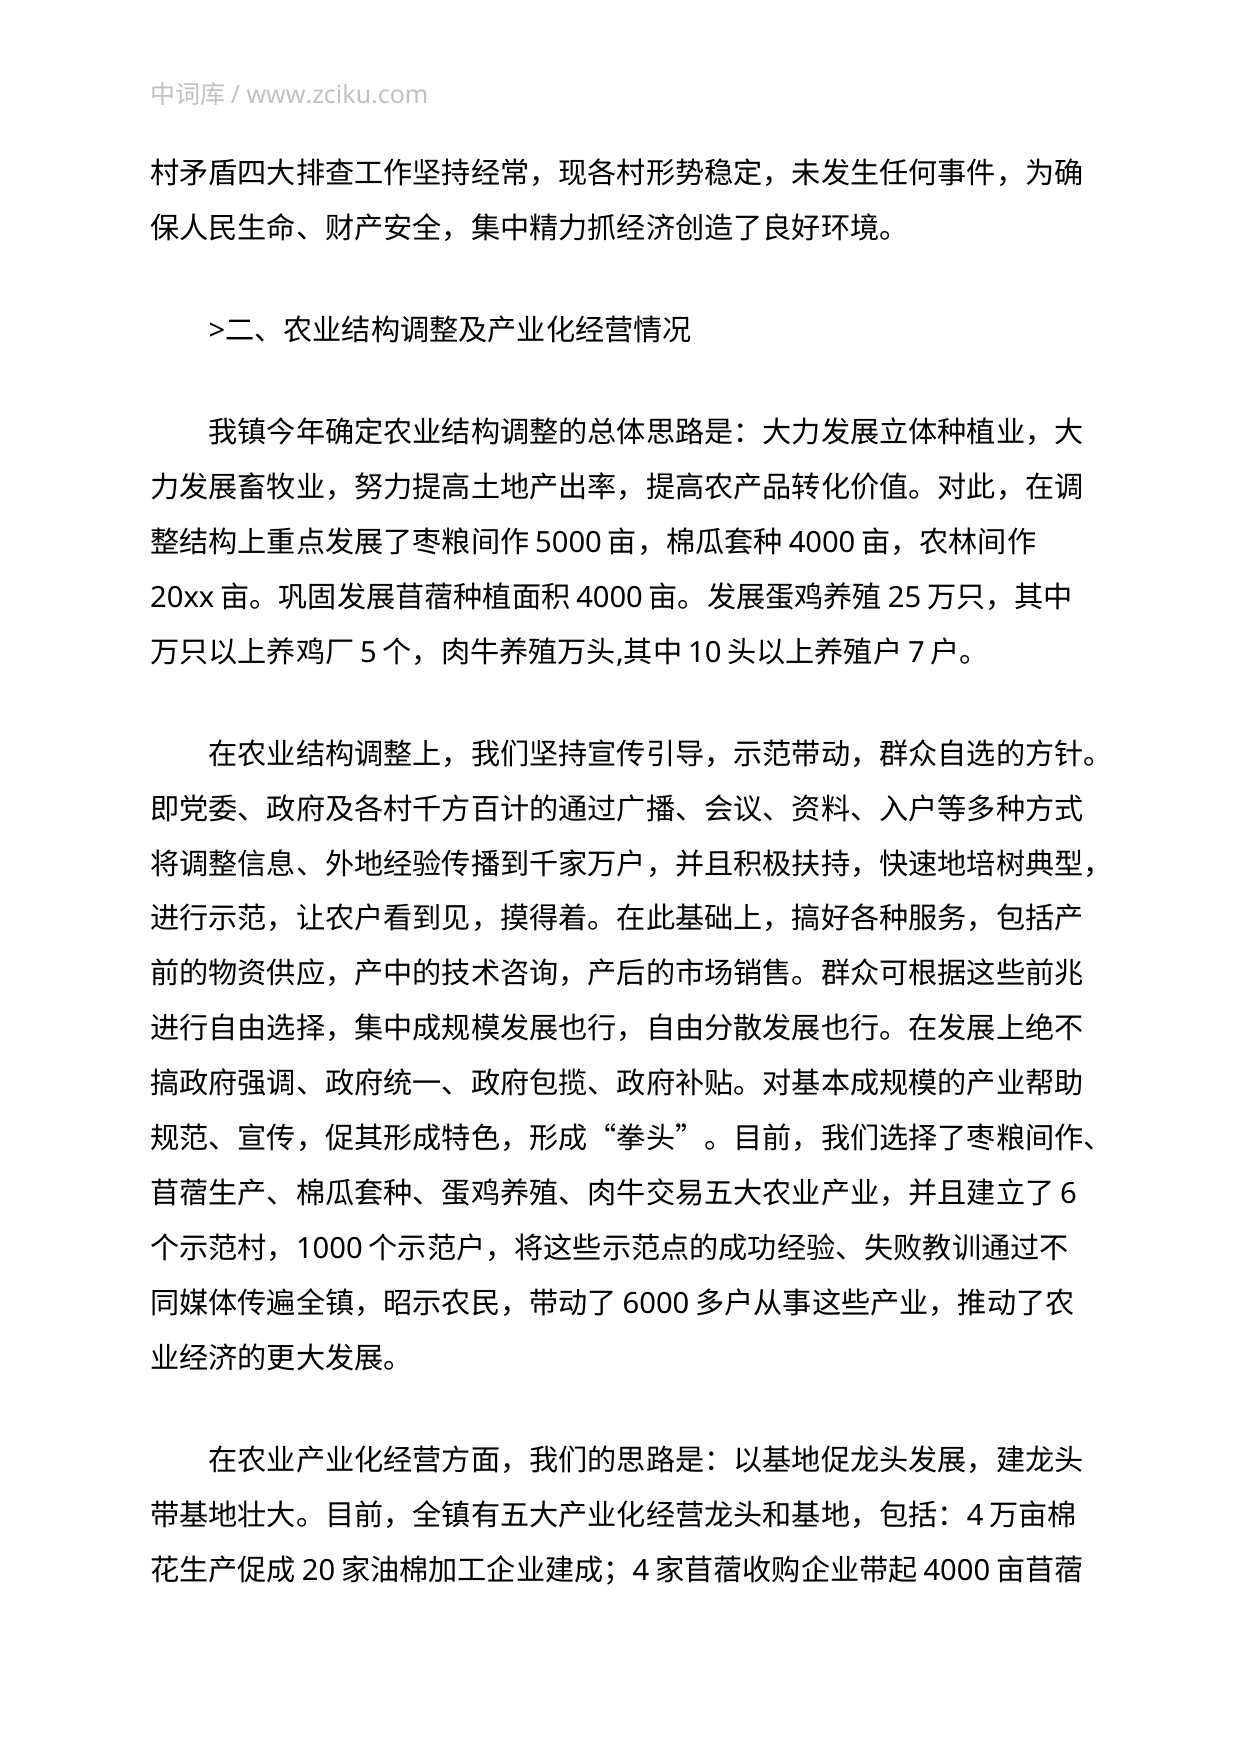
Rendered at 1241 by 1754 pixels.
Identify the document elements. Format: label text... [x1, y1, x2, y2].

text 我镇今年确定农业结构调整的总体思路是：大力发展立体种植业，大力发展畜牧业，努力提高土地产出率，提高农产品转化价值。对此，在调整结构上重点发展了枣粮间作5000亩，棉瓜套种4000亩，农林间作20xx亩。巩固发展苜蓿种植面积4000亩。发展蛋鸡养殖25万只，其中万只以上养鸡厂5个，肉牛养殖万头,其中10头以上养殖户7户。 [150, 409, 1090, 671]
text 在农业结构调整上，我们坚持宣传引导，示范带动，群众自选的方针。即党委、政府及各村千方百计的通过广播、会议、资料、入户等多种方式将调整信息、外地经验传播到千家万户，并且积极扶持，快速地培树典型，进行示范，让农户看到见，摸得着。在此基础上，搞好各种服务，包括产前的物资供应，产中的技术咨询，产后的市场销售。群众可根据这些前兆进行自由选择，集中成规模发展也行，自由分散发展也行。在发展上绝不搞政府强调、政府统一、政府包揽、政府补贴。对基本成规模的产业帮助规范、宣传，促其形成特色，形成“拳头”。目前，我们选择了枣粮间作、苜蓿生产、棉瓜套种、蛋鸡养殖、肉牛交易五大农业产业，并且建立了6个示范村，1000个示范户，将这些示范点的成功经验、失败教训通过不同媒体传遍全镇，昭示农民，带动了6000多户从事这些产业，推动了农业经济的更大发展。 [150, 730, 1090, 1377]
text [150, 1436, 1090, 1589]
text >二、农业结构调整及产业化经营情况 [150, 307, 1090, 349]
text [150, 150, 1090, 247]
